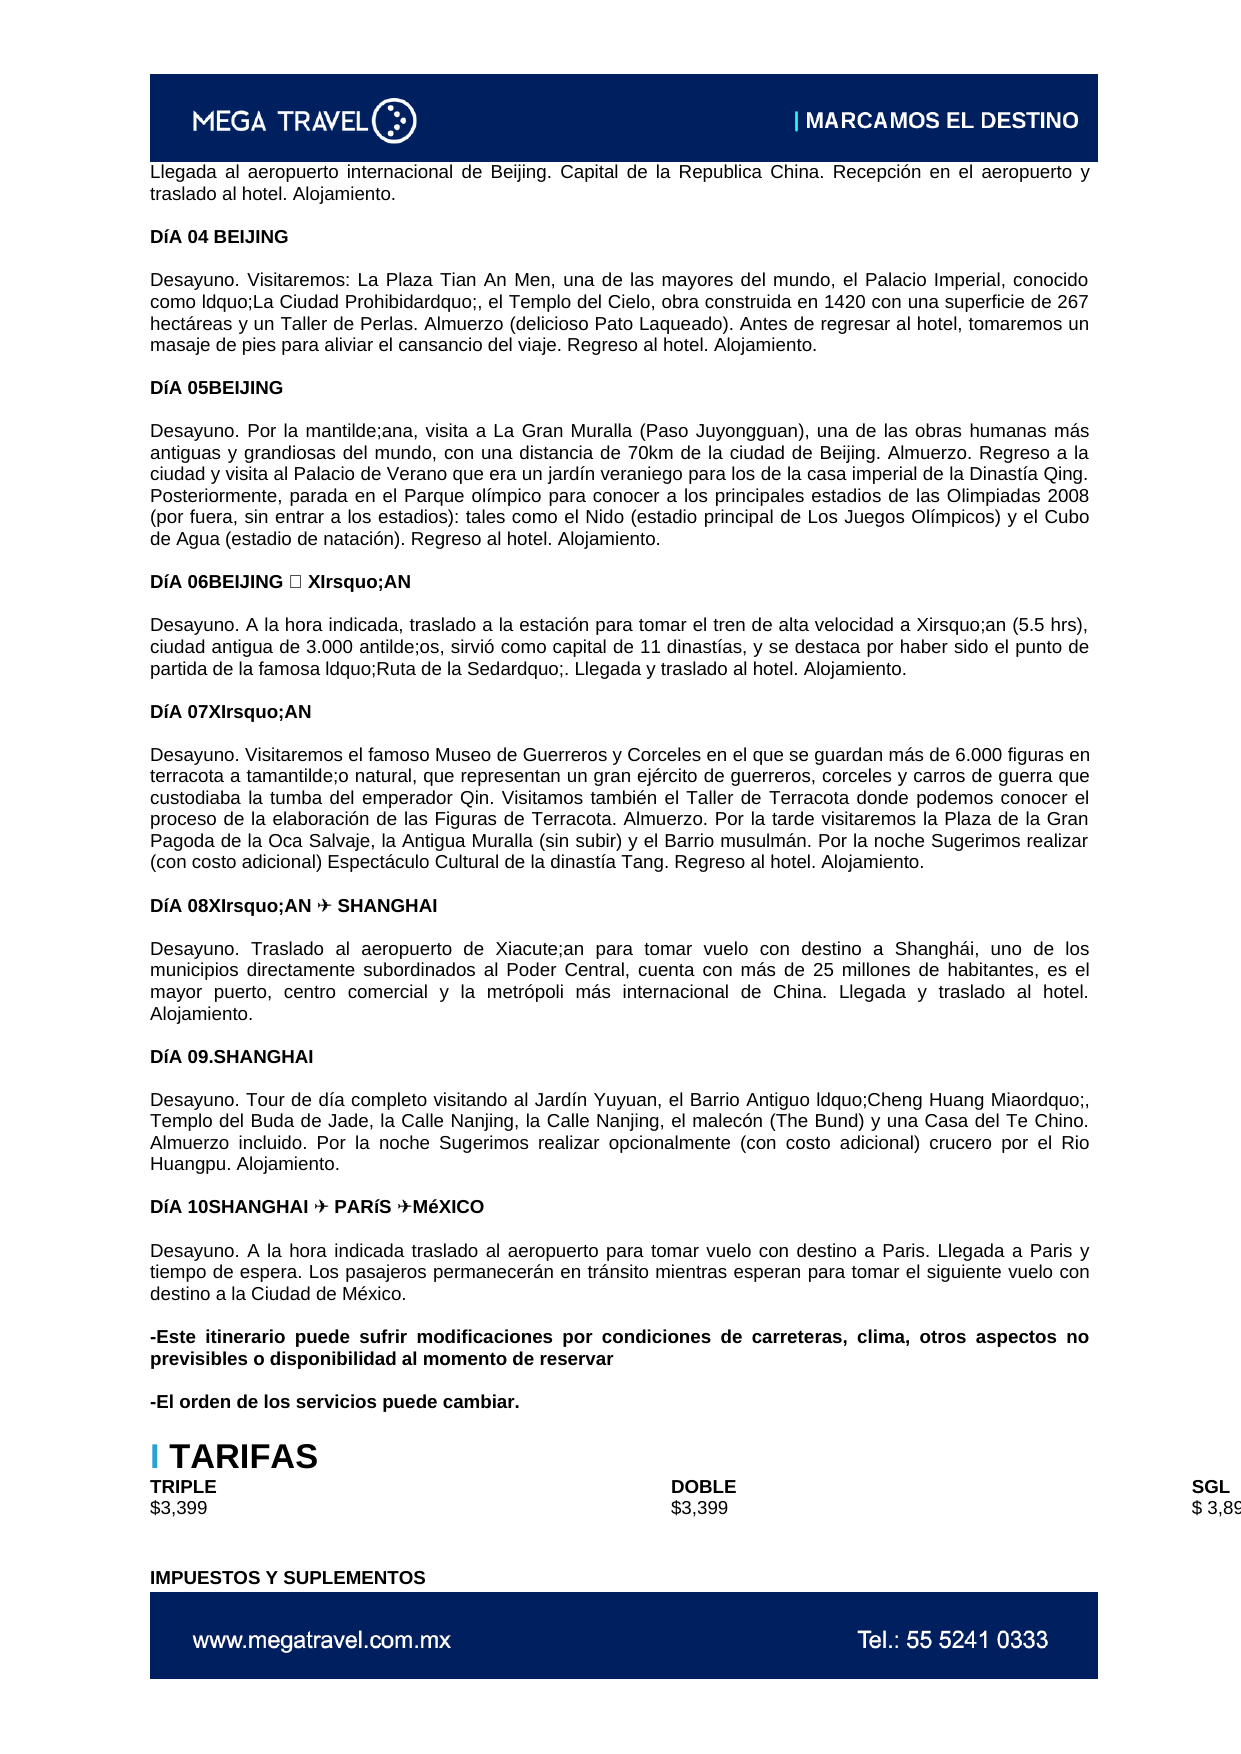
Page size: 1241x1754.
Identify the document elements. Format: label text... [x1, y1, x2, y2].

text -El orden de los servicios puede cambiar. [150, 1390, 1090, 1412]
table_cell $3,399 [660, 1497, 1180, 1519]
text IMPUESTOS Y SUPLEMENTOS [150, 1567, 1090, 1588]
text DíA 05BEIJING [150, 377, 1090, 398]
picture [150, 1592, 1098, 1679]
text Desayuno. A la hora indicada traslado al aeropuerto para tomar vuelo con destino a Paris. Llegada a Paris y tiempo de espera. Los pasajeros permanecerán en tránsito mientras esperan para tomar el siguiente vuelo con destino a la Ciudad de México. [150, 1239, 1090, 1304]
text DíA 09.SHANGHAI [150, 1045, 1090, 1067]
text DíA 04 BEIJING [150, 226, 1090, 248]
table_cell $ 3,899 [1180, 1497, 1240, 1519]
text Desayuno. A la hora indicada, traslado a la estación para tomar el tren de alta velocidad a Xirsquo;an (5.5 hrs), ciudad antigua de 3.000 antilde;os, sirvió como capital de 11 dinastías, y se destaca por haber sido el punto de partida de la famosa ldquo;Ruta de la Sedardquo;. Llegada y traslado al hotel. Alojamiento. [150, 614, 1090, 679]
text DíA 08XIrsquo;AN ✈ SHANGHAI [150, 894, 1090, 916]
text Desayuno. Visitaremos el famoso Museo de Guerreros y Corceles en el que se guardan más de 6.000 figuras en terracota a tamantilde;o natural, que representan un gran ejército de guerreros, corceles y carros de guerra que custodiaba la tumba del emperador Qin. Visitamos también el Taller de Terracota donde podemos conocer el proceso de la elaboración de las Figuras de Terracota. Almuerzo. Por la tarde visitaremos la Plaza de la Gran Pagoda de la Oca Salvaje, la Antigua Muralla (sin subir) y el Barrio musulmán. Por la noche Sugerimos realizar (con costo adicional) Espectáculo Cultural de la dinastía Tang. Regreso al hotel. Alojamiento. [150, 743, 1090, 873]
text Llegada al aeropuerto internacional de Beijing. Capital de la Republica China. Recepción en el aeropuerto y traslado al hotel. Alojamiento. [150, 161, 1090, 204]
text DíA 06BEIJING 🚌 XIrsquo;AN [150, 571, 1090, 593]
table_header DOBLE [660, 1476, 1180, 1497]
table_header SGL [1180, 1476, 1240, 1497]
table_header TRIPLE [139, 1476, 659, 1497]
text Desayuno. Tour de día completo visitando al Jardín Yuyuan, el Barrio Antiguo ldquo;Cheng Huang Miaordquo;, Templo del Buda de Jade, la Calle Nanjing, la Calle Nanjing, el malecón (The Bund) y una Casa del Te Chino. Almuerzo incluido. Por la noche Sugerimos realizar opcionalmente (con costo adicional) crucero por el Rio Huangpu. Alojamiento. [150, 1088, 1090, 1175]
text DíA 10SHANGHAI ✈ PARíS ✈MéXICO [150, 1196, 1090, 1218]
text Desayuno. Visitaremos: La Plaza Tian An Men, una de las mayores del mundo, el Palacio Imperial, conocido como ldquo;La Ciudad Prohibidardquo;, el Templo del Cielo, obra construida en 1420 con una superficie de 267 hectáreas y un Taller de Perlas. Almuerzo (delicioso Pato Laqueado). Antes de regresar al hotel, tomaremos un masaje de pies para aliviar el cansancio del viaje. Regreso al hotel. Alojamiento. [150, 269, 1090, 355]
text -Este itinerario puede sufrir modificaciones por condiciones de carreteras, clima, otros aspectos no previsibles o disponibilidad al momento de reservar [150, 1326, 1090, 1369]
table_cell $3,399 [139, 1497, 659, 1519]
picture [150, 74, 1098, 162]
text DíA 07XIrsquo;AN [150, 700, 1090, 722]
text Desayuno. Traslado al aeropuerto de Xiacute;an para tomar vuelo con destino a Shanghái, uno de los municipios directamente subordinados al Poder Central, cuenta con más de 25 millones de habitantes, es el mayor puerto, centro comercial y la metrópoli más internacional de China. Llegada y traslado al hotel. Alojamiento. [150, 938, 1090, 1024]
text Desayuno. Por la mantilde;ana, visita a La Gran Muralla (Paso Juyongguan), una de las obras humanas más antiguas y grandiosas del mundo, con una distancia de 70km de la ciudad de Beijing. Almuerzo. Regreso a la ciudad y visita al Palacio de Verano que era un jardín veraniego para los de la casa imperial de la Dinastía Qing. Posteriormente, parada en el Parque olímpico para conocer a los principales estadios de las Olimpiadas 2008 (por fuera, sin entrar a los estadios): tales como el Nido (estadio principal de Los Juegos Olímpicos) y el Cubo de Agua (estadio de natación). Regreso al hotel. Alojamiento. [150, 420, 1090, 549]
